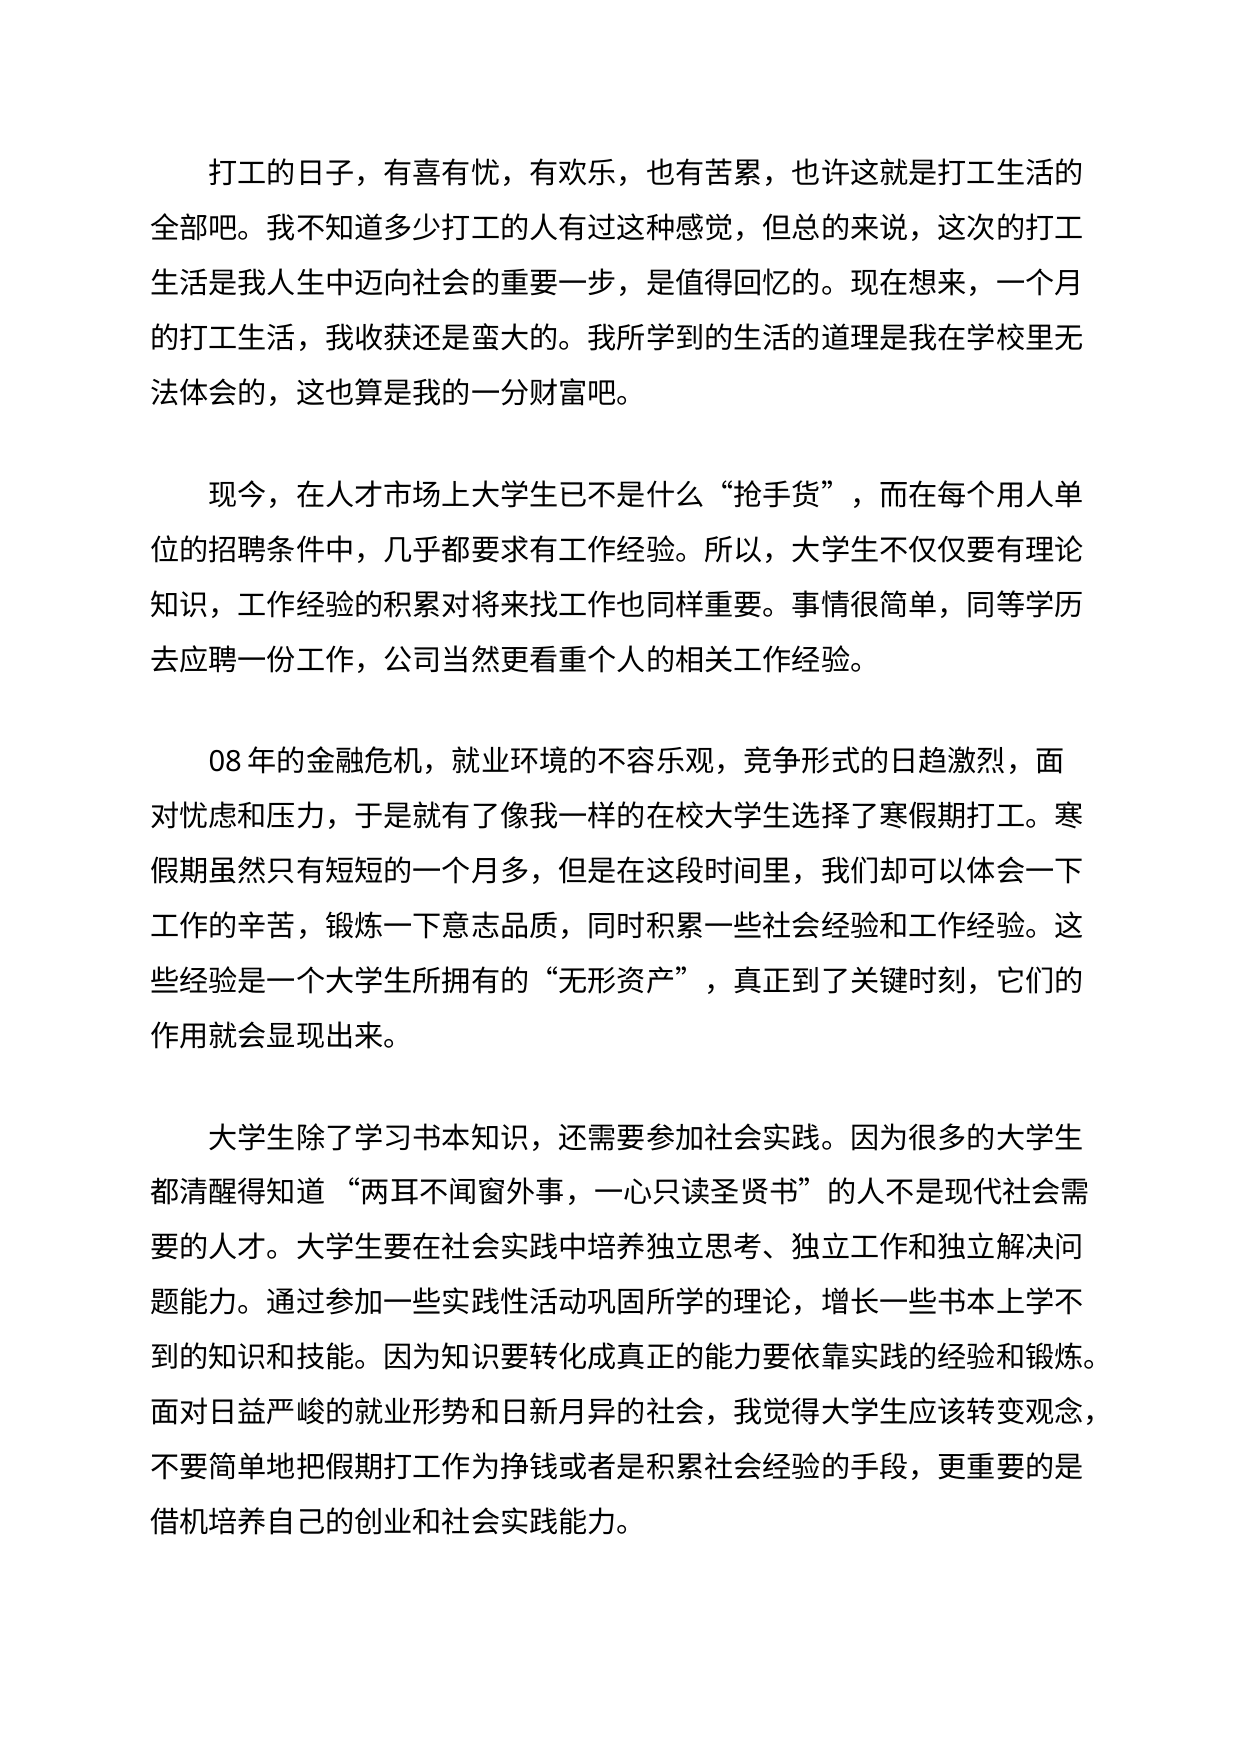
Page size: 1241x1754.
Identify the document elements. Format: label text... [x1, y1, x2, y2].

text 现今，在人才市场上大学生已不是什么“抢手货”，而在每个用人单位的招聘条件中，几乎都要求有工作经验。所以，大学生不仅仅要有理论知识，工作经验的积累对将来找工作也同样重要。事情很简单，同等学历去应聘一份工作，公司当然更看重个人的相关工作经验。 [150, 471, 1090, 678]
text 打工的日子，有喜有忧，有欢乐，也有苦累，也许这就是打工生活的全部吧。我不知道多少打工的人有过这种感觉，但总的来说，这次的打工生活是我人生中迈向社会的重要一步，是值得回忆的。现在想来，一个月的打工生活，我收获还是蛮大的。我所学到的生活的道理是我在学校里无法体会的，这也算是我的一分财富吧。 [150, 150, 1090, 412]
text 大学生除了学习书本知识，还需要参加社会实践。因为很多的大学生都清醒得知道 “两耳不闻窗外事，一心只读圣贤书”的人不是现代社会需要的人才。大学生要在社会实践中培养独立思考、独立工作和独立解决问题能力。通过参加一些实践性活动巩固所学的理论，增长一些书本上学不到的知识和技能。因为知识要转化成真正的能力要依靠实践的经验和锻炼。面对日益严峻的就业形势和日新月异的社会，我觉得大学生应该转变观念，不要简单地把假期打工作为挣钱或者是积累社会经验的手段，更重要的是借机培养自己的创业和社会实践能力。 [150, 1114, 1090, 1541]
text 08年的金融危机，就业环境的不容乐观，竞争形式的日趋激烈，面对忧虑和压力，于是就有了像我一样的在校大学生选择了寒假期打工。寒假期虽然只有短短的一个月多，但是在这段时间里，我们却可以体会一下工作的辛苦，锻炼一下意志品质，同时积累一些社会经验和工作经验。这些经验是一个大学生所拥有的“无形资产”，真正到了关键时刻，它们的作用就会显现出来。 [150, 738, 1090, 1055]
